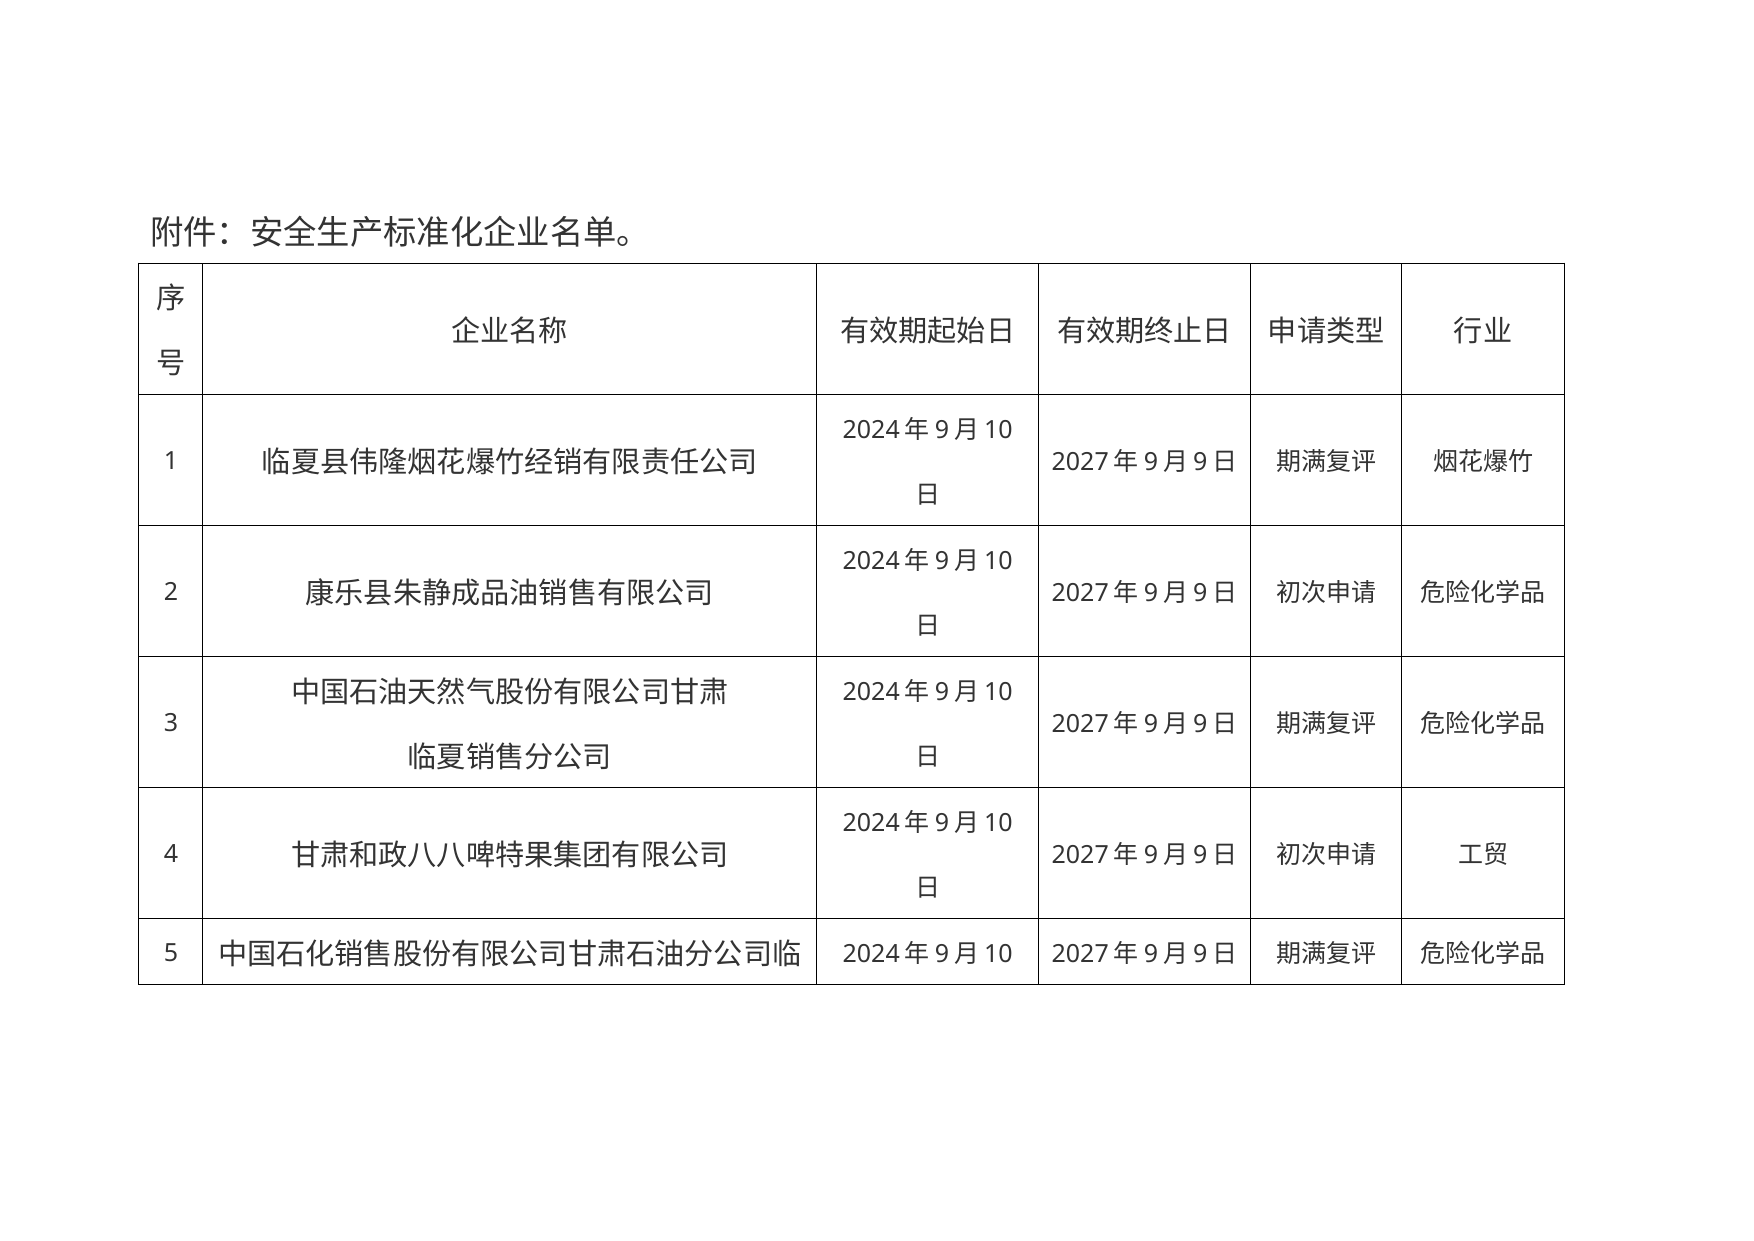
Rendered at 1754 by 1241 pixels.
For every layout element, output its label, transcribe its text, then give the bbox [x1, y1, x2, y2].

table_cell 1 [139, 395, 202, 525]
table_cell 危险化学品 [1402, 526, 1564, 656]
table_cell 2027年9月9日 [1039, 395, 1250, 525]
table_cell 临夏县伟隆烟花爆竹经销有限责任公司 [203, 395, 816, 525]
table_cell 初次申请 [1251, 526, 1401, 656]
table_cell 2027年9月9日 [1039, 919, 1250, 984]
table_cell 中国石油天然气股份有限公司甘肃 临夏销售分公司 [203, 657, 816, 787]
table_cell 初次申请 [1251, 788, 1401, 918]
table_header 有效期终止日 [1039, 264, 1250, 394]
table_cell 5 [139, 919, 202, 984]
table_cell 2027年9月9日 [1039, 788, 1250, 918]
table_cell 2024年9月10日 [817, 919, 1038, 984]
table_cell 烟花爆竹 [1402, 395, 1564, 525]
table_cell 2024年9月10日 [817, 788, 1038, 918]
table_cell 2027年9月9日 [1039, 657, 1250, 787]
table_header 企业名称 [203, 264, 816, 394]
table_cell 2 [139, 526, 202, 656]
table_cell 期满复评 [1251, 395, 1401, 525]
table_cell 甘肃和政八八啤特果集团有限公司 [203, 788, 816, 918]
table_header 行业 [1402, 264, 1564, 394]
table_cell 3 [139, 657, 202, 787]
table_header 申请类型 [1251, 264, 1401, 394]
table_cell 危险化学品 [1402, 657, 1564, 787]
table_cell 2024年9月10日 [817, 395, 1038, 525]
table_cell 2027年9月9日 [1039, 526, 1250, 656]
table_cell 4 [139, 788, 202, 918]
table_cell 期满复评 [1251, 657, 1401, 787]
table_cell 中国石化销售股份有限公司甘肃石油分公司临夏东乡河滩加油站 [203, 919, 816, 984]
table_header 有效期起始日 [817, 264, 1038, 394]
table_cell 工贸 [1402, 788, 1564, 918]
table_cell 危险化学品 [1402, 919, 1564, 984]
table_cell 康乐县朱静成品油销售有限公司 [203, 526, 816, 656]
table_cell 期满复评 [1251, 919, 1401, 984]
table_header 序号 [139, 264, 202, 394]
text 附件：安全生产标准化企业名单。 [150, 198, 1604, 263]
table_cell 2024年9月10日 [817, 526, 1038, 656]
table_cell 2024年9月10日 [817, 657, 1038, 787]
